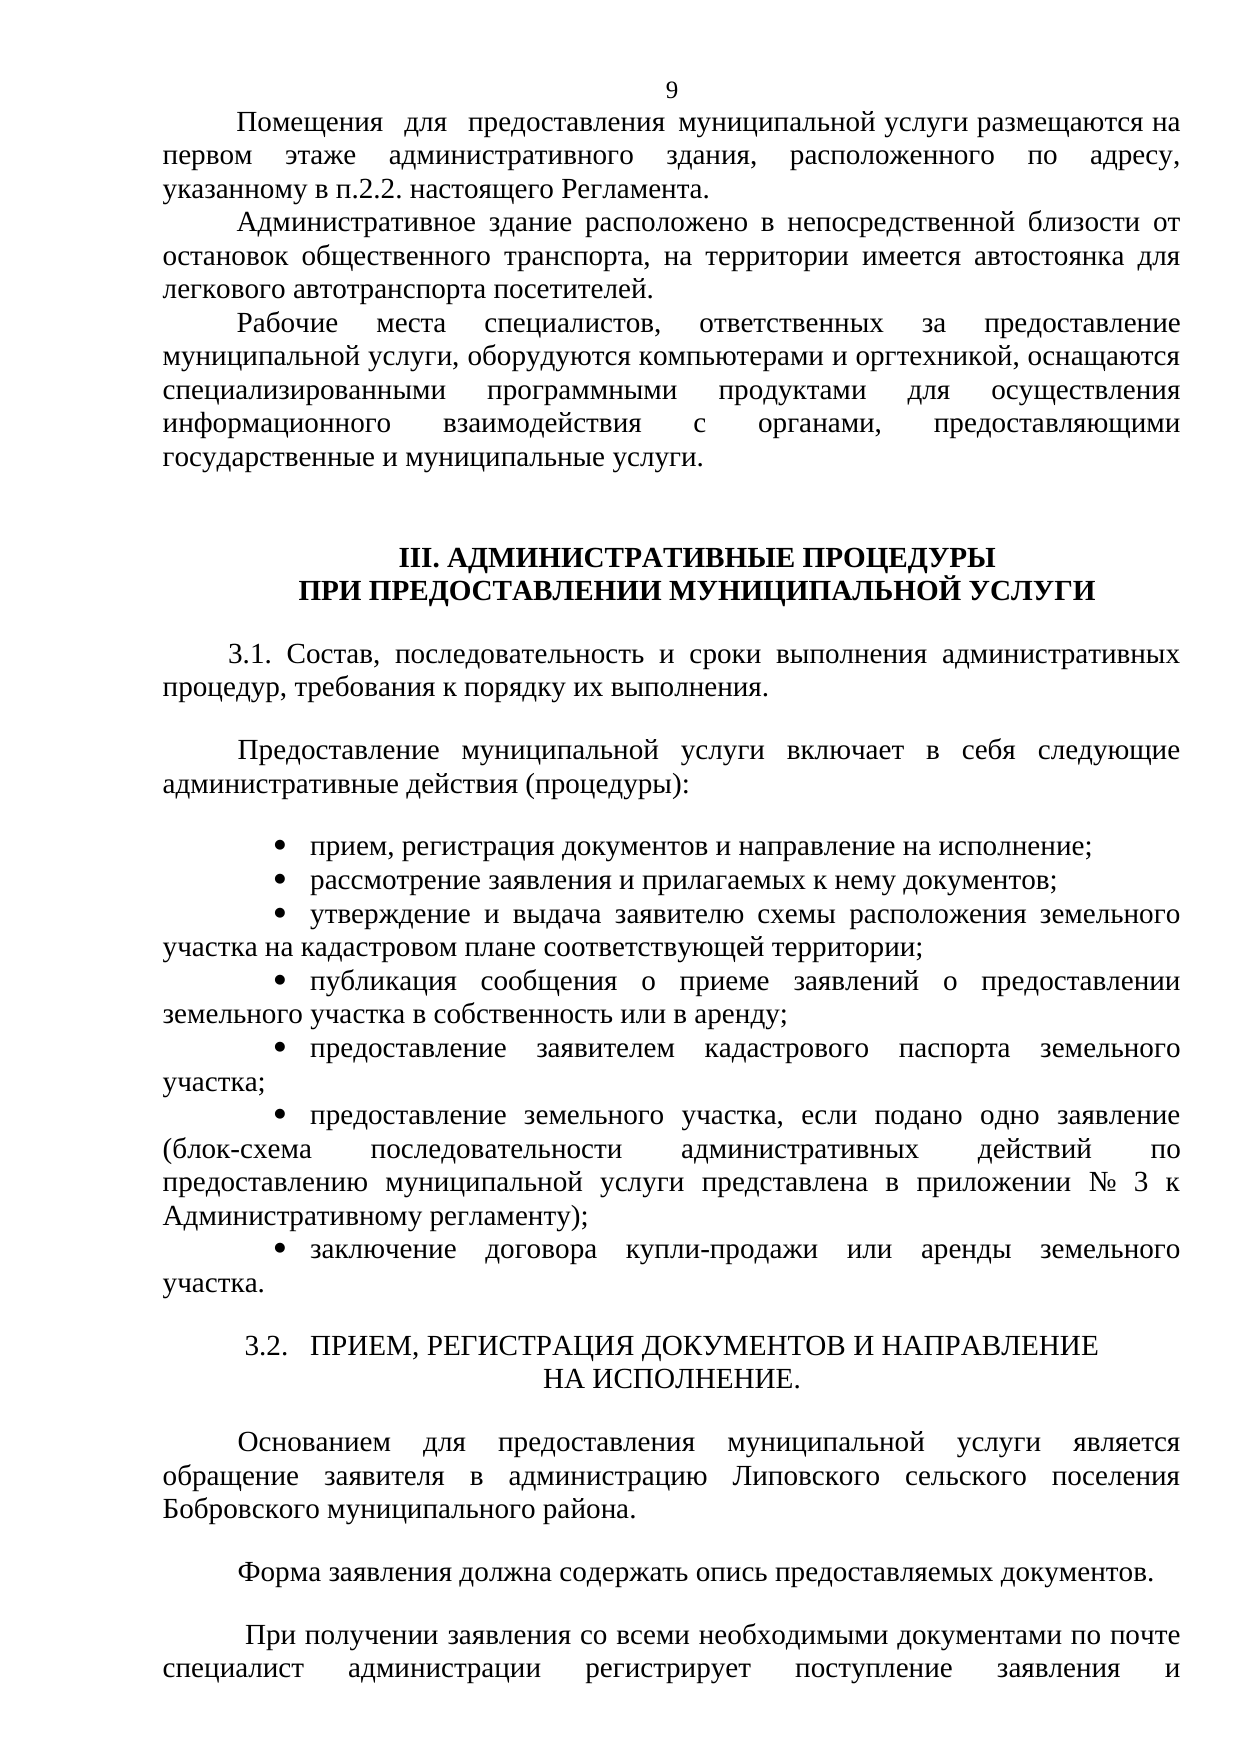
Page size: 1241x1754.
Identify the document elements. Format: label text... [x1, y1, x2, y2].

text 3.1. Состав, последовательность и сроки выполнения административных процедур, требования к порядку их выполнения. [162, 636, 1181, 703]
text III. АДМИНИСТРАТИВНЫЕ ПРОЦЕДУРЫ [162, 540, 1181, 573]
list предоставление земельного участка, если подано одно заявление (блок-схема последовательности административных действий по предоставлению муниципальной услуги представлена в приложении № 3 к Административному регламенту); [162, 1097, 1181, 1232]
list публикация сообщения о приеме заявлений о предоставлении земельного участка в собственность или в аренду; [162, 963, 1181, 1030]
text ПРИ ПРЕДОСТАВЛЕНИИ МУНИЦИПАЛЬНОЙ УСЛУГИ [162, 573, 1181, 607]
list прием, регистрация документов и направление на исполнение; [162, 828, 1181, 862]
list предоставление заявителем кадастрового паспорта земельного участка; [162, 1030, 1181, 1097]
list рассмотрение заявления и прилагаемых к нему документов; [162, 862, 1181, 896]
text Основанием для предоставления муниципальной услуги является обращение заявителя в администрацию Липовского сельского поселения Бобровского муниципального района. [162, 1424, 1181, 1525]
list утверждение и выдача заявителю схемы расположения земельного участка на кадастровом плане соответствующей территории; [162, 896, 1181, 963]
list заключение договора купли-продажи или аренды земельного участка. [162, 1232, 1181, 1299]
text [162, 1617, 1181, 1684]
text Помещения для предоставления муниципальной услуги размещаются на первом этаже административного здания, расположенного по адресу, указанному в п.2.2. настоящего Регламента. [162, 104, 1181, 204]
text Предоставление муниципальной услуги включает в себя следующие административные действия (процедуры): [162, 732, 1181, 799]
text Рабочие места специалистов, ответственных за предоставление муниципальной услуги, оборудуются компьютерами и оргтехникой, оснащаются специализированными программными продуктами для осуществления информационного взаимодействия с органами, предоставляющими государственные и муниципальные услуги. [162, 305, 1181, 473]
text 3.2. ПРИЕМ, РЕГИСТРАЦИЯ ДОКУМЕНТОВ И НАПРАВЛЕНИЕ НА ИСПОЛНЕНИЕ. [162, 1328, 1181, 1395]
text Административное здание расположено в непосредственной близости от остановок общественного транспорта, на территории имеется автостоянка для легкового автотранспорта посетителей. [162, 204, 1181, 305]
text Форма заявления должна содержать опись предоставляемых документов. [162, 1554, 1181, 1588]
